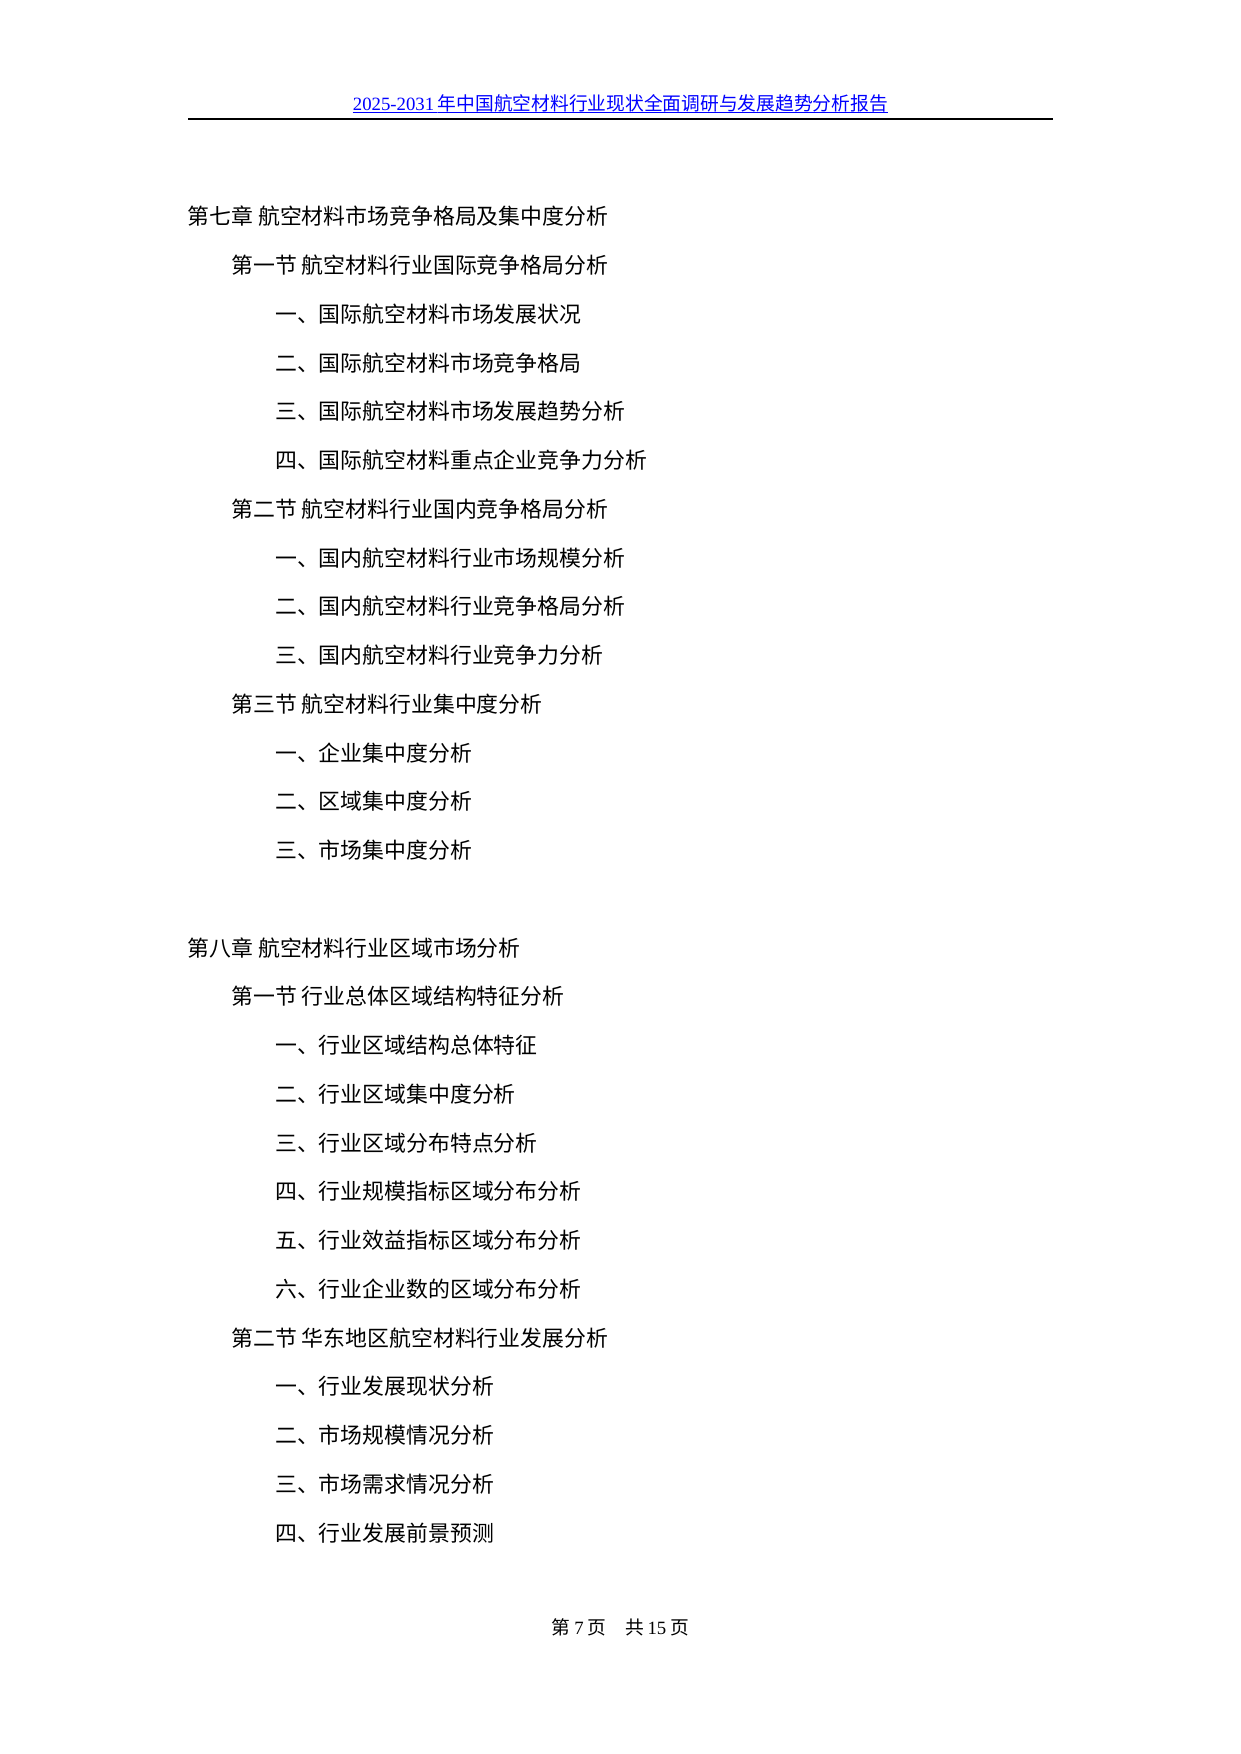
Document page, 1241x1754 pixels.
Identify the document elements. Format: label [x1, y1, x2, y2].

text [187, 150, 1053, 1548]
